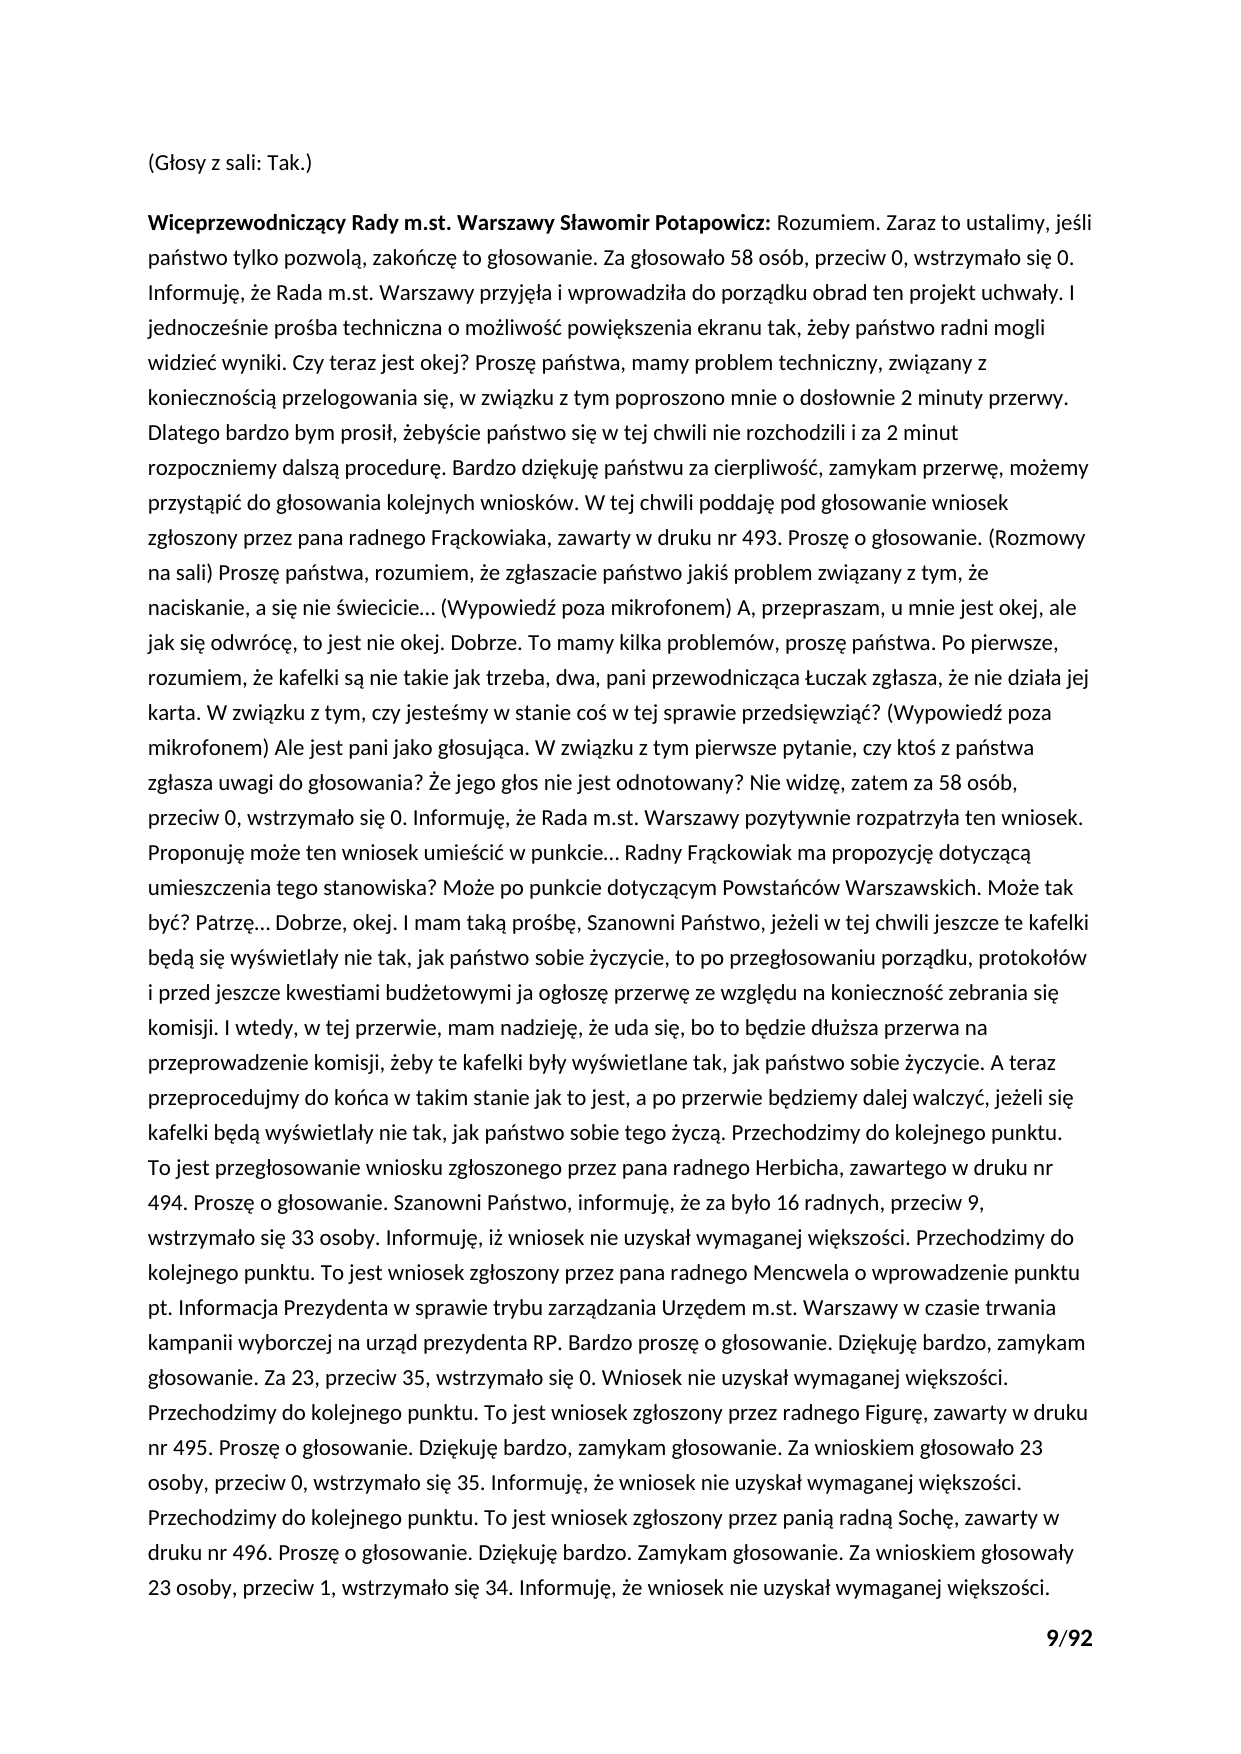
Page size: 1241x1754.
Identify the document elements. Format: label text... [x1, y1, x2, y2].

text (Głosy z sali: Tak.) [148, 148, 1093, 176]
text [148, 208, 1093, 1601]
